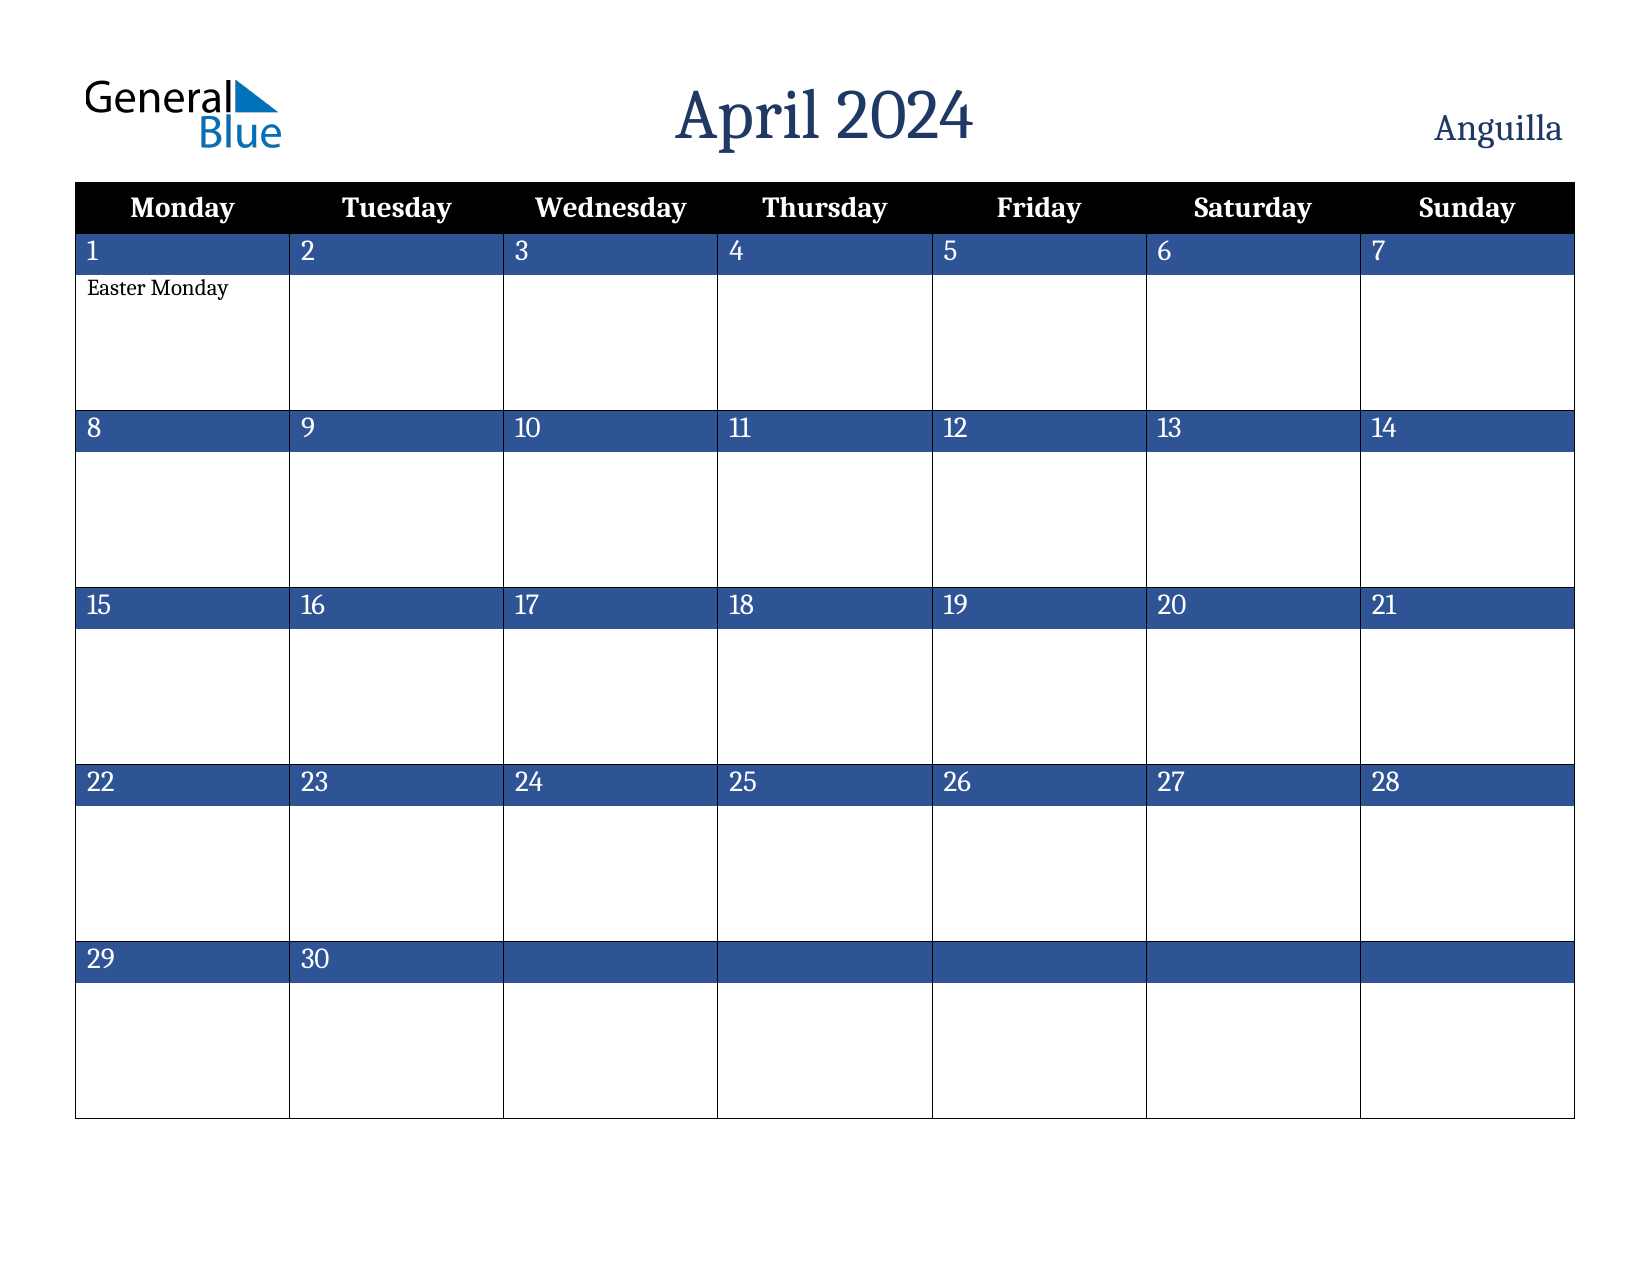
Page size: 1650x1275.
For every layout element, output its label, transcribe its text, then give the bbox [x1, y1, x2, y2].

table_cell 12 [933, 411, 1146, 452]
table_cell Wednesday [504, 183, 717, 233]
table_cell 8 [76, 411, 289, 452]
table_cell 26 [933, 765, 1146, 806]
table_cell [76, 806, 289, 941]
table_cell [76, 452, 289, 587]
table_cell 1 [76, 234, 289, 275]
table_cell [718, 806, 932, 941]
table_cell [504, 452, 717, 587]
table_cell [718, 452, 932, 587]
table_cell [718, 275, 932, 410]
table_cell [504, 275, 717, 410]
table_cell 24 [504, 765, 717, 806]
table_cell [1361, 629, 1574, 764]
table_cell [1147, 983, 1360, 1118]
table_cell 27 [1147, 765, 1360, 806]
table_cell [1361, 983, 1574, 1118]
table_cell [718, 983, 932, 1118]
table_cell [76, 983, 289, 1118]
table_cell Easter Monday [76, 275, 289, 410]
table_cell 9 [290, 411, 503, 452]
table_cell [504, 629, 717, 764]
table_cell 15 [76, 588, 289, 629]
table_cell [1147, 942, 1360, 983]
picture [86, 80, 281, 148]
table_cell [290, 983, 503, 1118]
table_cell 11 [718, 411, 932, 452]
table_cell 23 [290, 765, 503, 806]
table_cell 21 [1361, 588, 1574, 629]
table_cell 6 [1147, 234, 1360, 275]
table_cell [504, 942, 717, 983]
table_cell 20 [1147, 588, 1360, 629]
table_cell [1361, 275, 1574, 410]
table_cell [76, 629, 289, 764]
table_cell 19 [933, 588, 1146, 629]
table_cell [933, 275, 1146, 410]
table_cell [718, 629, 932, 764]
table_cell 14 [1361, 411, 1574, 452]
table_cell [290, 806, 503, 941]
table_cell [933, 983, 1146, 1118]
table_cell 16 [290, 588, 503, 629]
table_cell 5 [933, 234, 1146, 275]
table_cell 10 [504, 411, 717, 452]
table_cell [1361, 942, 1574, 983]
table_header [76, 75, 503, 182]
table_cell 7 [1361, 234, 1574, 275]
table_header April 2024 [504, 75, 1146, 182]
table_cell 22 [76, 765, 289, 806]
table_cell Saturday [1147, 183, 1360, 233]
table_cell 4 [718, 234, 932, 275]
table_cell [1147, 275, 1360, 410]
table_cell Monday [76, 183, 289, 233]
table_cell [504, 806, 717, 941]
table_cell 13 [1147, 411, 1360, 452]
table_cell [504, 983, 717, 1118]
table_cell Thursday [718, 183, 932, 233]
table_cell 28 [1361, 765, 1574, 806]
table_cell [933, 452, 1146, 587]
table_cell [1147, 452, 1360, 587]
table_cell 3 [504, 234, 717, 275]
table_cell Sunday [1361, 183, 1574, 233]
table_cell [718, 942, 932, 983]
table_cell Friday [933, 183, 1146, 233]
table_cell 25 [718, 765, 932, 806]
table_cell 18 [718, 588, 932, 629]
table_cell [290, 275, 503, 410]
table_cell Tuesday [290, 183, 503, 233]
table_header Anguilla [1146, 75, 1574, 182]
table_cell 29 [76, 942, 289, 983]
table_cell [933, 942, 1146, 983]
table_cell 30 [290, 942, 503, 983]
table_cell [933, 806, 1146, 941]
table_cell [290, 452, 503, 587]
table_cell [290, 629, 503, 764]
table_cell [1361, 452, 1574, 587]
table_cell [1147, 806, 1360, 941]
table_cell [1361, 806, 1574, 941]
table_cell [933, 629, 1146, 764]
table_cell [1147, 629, 1360, 764]
table_cell 2 [290, 234, 503, 275]
table_cell 17 [504, 588, 717, 629]
